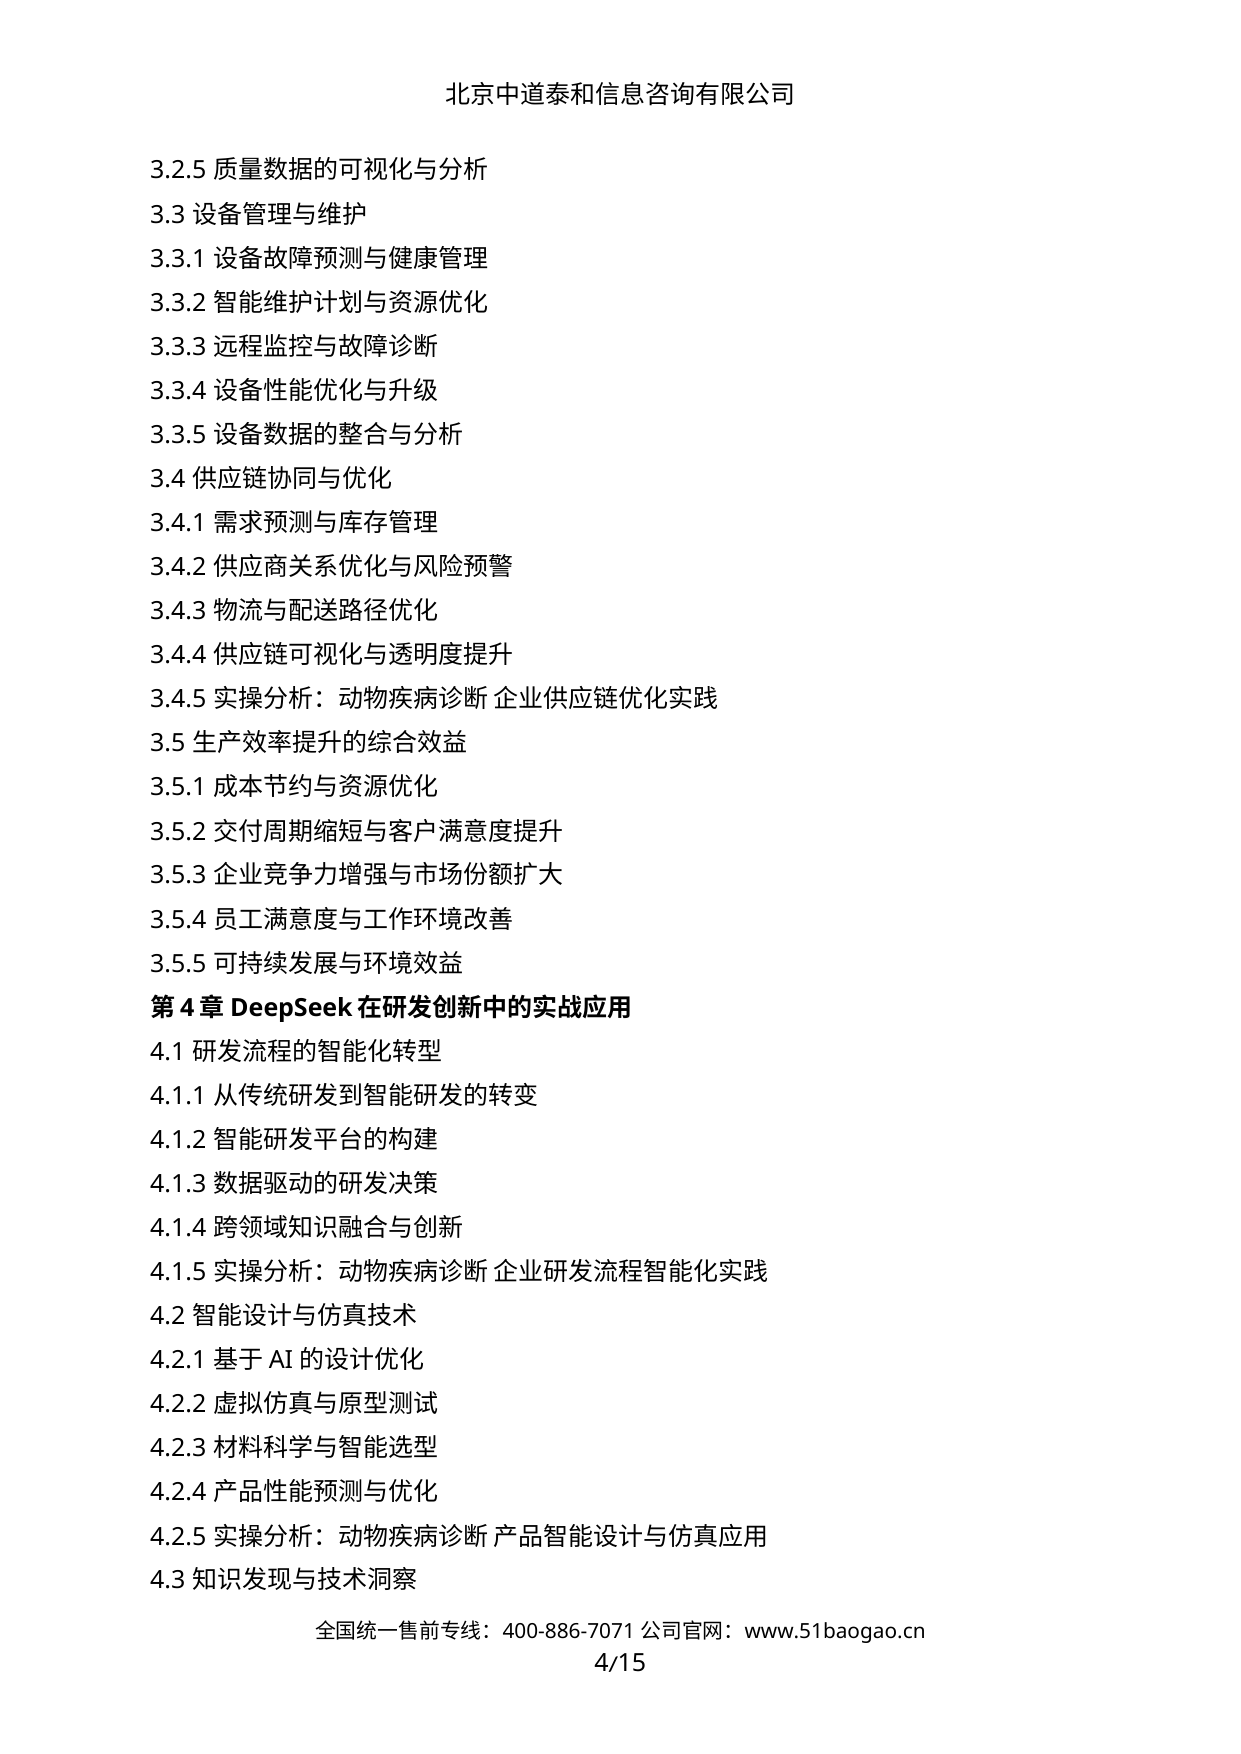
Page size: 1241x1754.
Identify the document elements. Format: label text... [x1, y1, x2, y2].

text 4.2.3 材料科学与智能选型 [150, 1428, 1090, 1464]
text 4.2.5 实操分析：动物疾病诊断 产品智能设计与仿真应用 [150, 1516, 1090, 1552]
text 4.2.2 虚拟仿真与原型测试 [150, 1384, 1090, 1420]
text 3.5.2 交付周期缩短与客户满意度提升 [150, 811, 1090, 847]
text 3.5.5 可持续发展与环境效益 [150, 943, 1090, 979]
text 3.3.2 智能维护计划与资源优化 [150, 282, 1090, 318]
text 4.2.1 基于 AI 的设计优化 [150, 1340, 1090, 1376]
text 3.2.5 质量数据的可视化与分析 [150, 150, 1090, 186]
text 4.3 知识发现与技术洞察 [150, 1560, 1090, 1596]
text 3.5 生产效率提升的综合效益 [150, 723, 1090, 759]
text 3.5.4 员工满意度与工作环境改善 [150, 899, 1090, 935]
text 3.3.5 设备数据的整合与分析 [150, 414, 1090, 451]
text 3.4.1 需求预测与库存管理 [150, 502, 1090, 539]
text 3.3.1 设备故障预测与健康管理 [150, 238, 1090, 274]
text 3.4.3 物流与配送路径优化 [150, 591, 1090, 627]
text 3.4.4 供应链可视化与透明度提升 [150, 635, 1090, 671]
text 3.5.3 企业竞争力增强与市场份额扩大 [150, 855, 1090, 891]
text 4.1.2 智能研发平台的构建 [150, 1119, 1090, 1156]
text 4.1.5 实操分析：动物疾病诊断 企业研发流程智能化实践 [150, 1252, 1090, 1288]
text 4.1.1 从传统研发到智能研发的转变 [150, 1075, 1090, 1112]
text 4.2.4 产品性能预测与优化 [150, 1472, 1090, 1508]
text 3.4.5 实操分析：动物疾病诊断 企业供应链优化实践 [150, 679, 1090, 715]
text 3.3.4 设备性能优化与升级 [150, 370, 1090, 407]
text 4.1.4 跨领域知识融合与创新 [150, 1207, 1090, 1244]
text 3.4 供应链协同与优化 [150, 458, 1090, 495]
text 3.4.2 供应商关系优化与风险预警 [150, 547, 1090, 583]
text 4.2 智能设计与仿真技术 [150, 1296, 1090, 1332]
text 3.3.3 远程监控与故障诊断 [150, 326, 1090, 362]
text 3.5.1 成本节约与资源优化 [150, 767, 1090, 803]
text 3.3 设备管理与维护 [150, 194, 1090, 230]
text 4.1.3 数据驱动的研发决策 [150, 1163, 1090, 1200]
text 4.1 研发流程的智能化转型 [150, 1031, 1090, 1067]
text 第4章 DeepSeek在研发创新中的实战应用 [150, 987, 1090, 1023]
